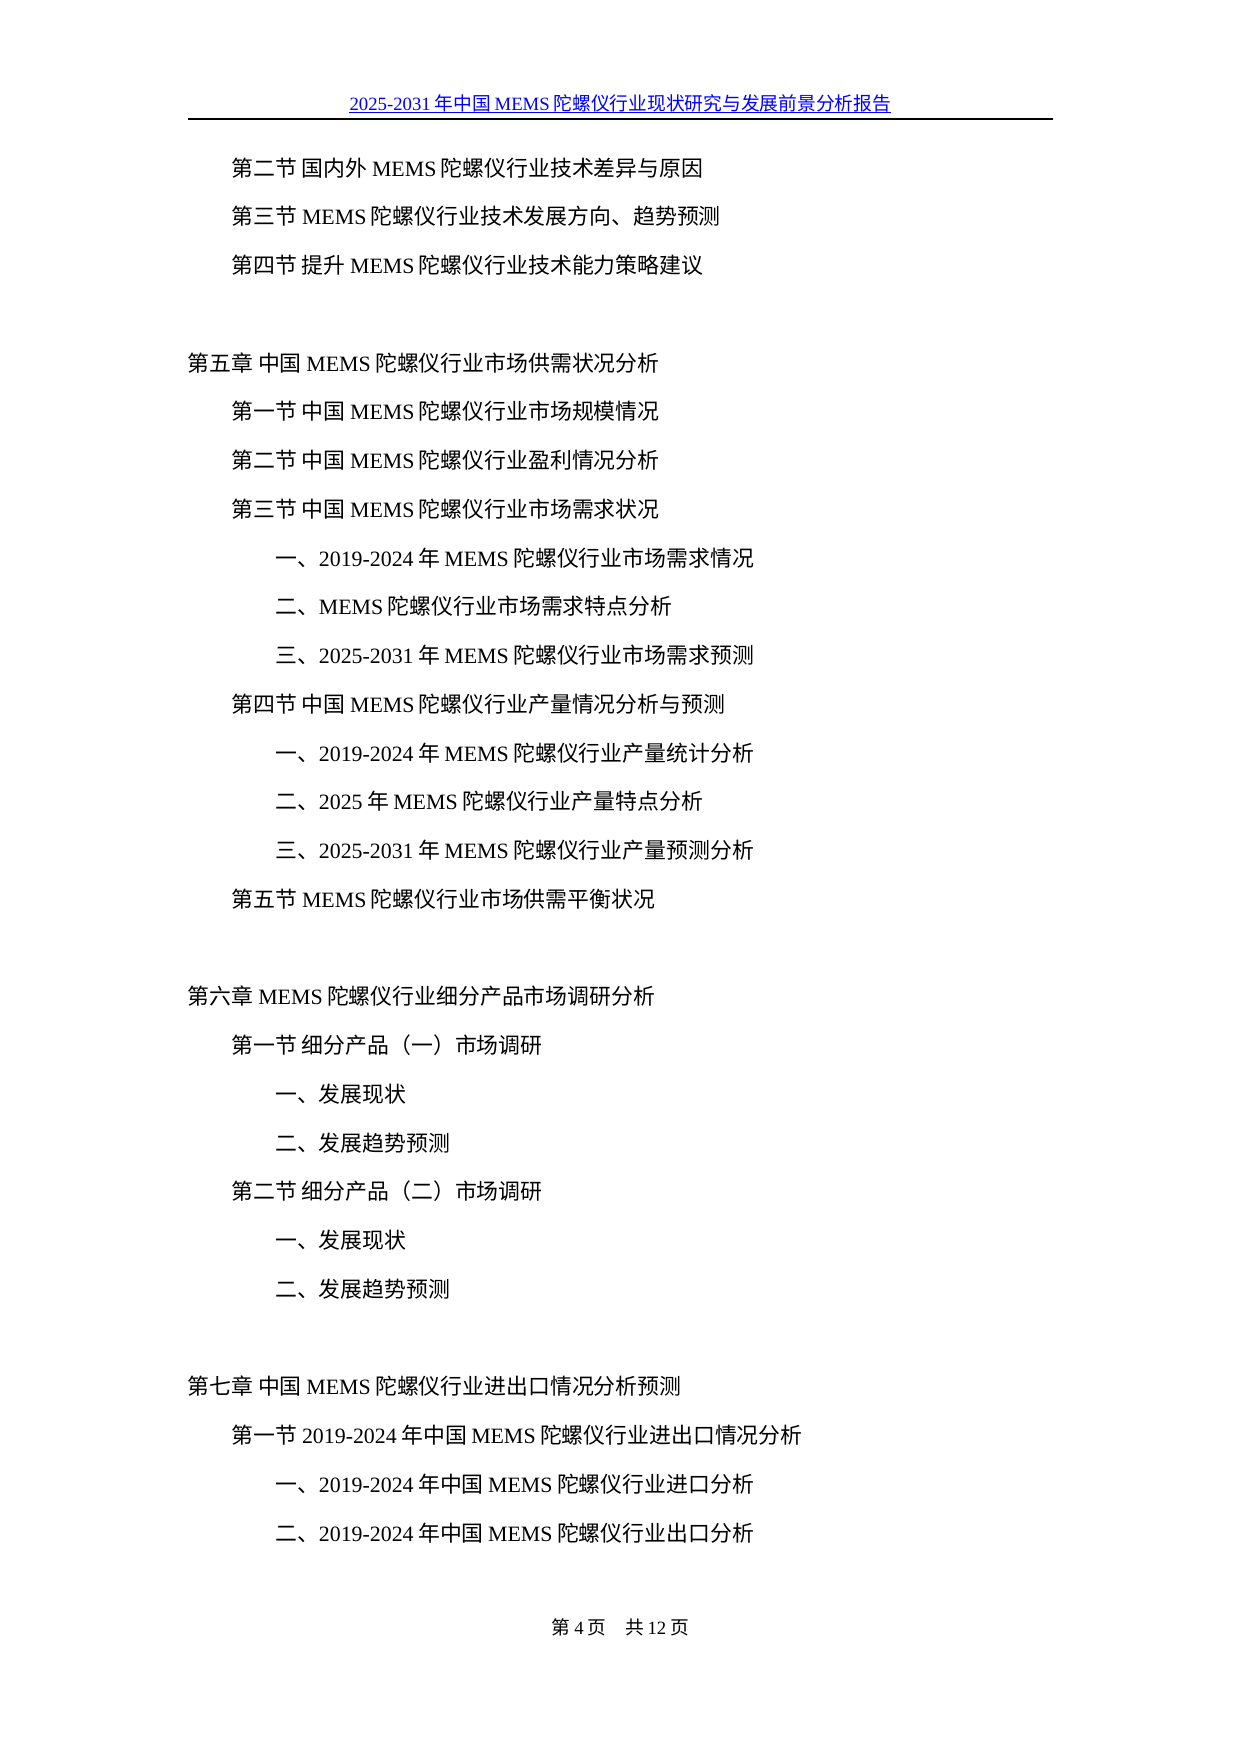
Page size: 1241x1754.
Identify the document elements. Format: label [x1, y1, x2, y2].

text [187, 150, 1053, 1548]
